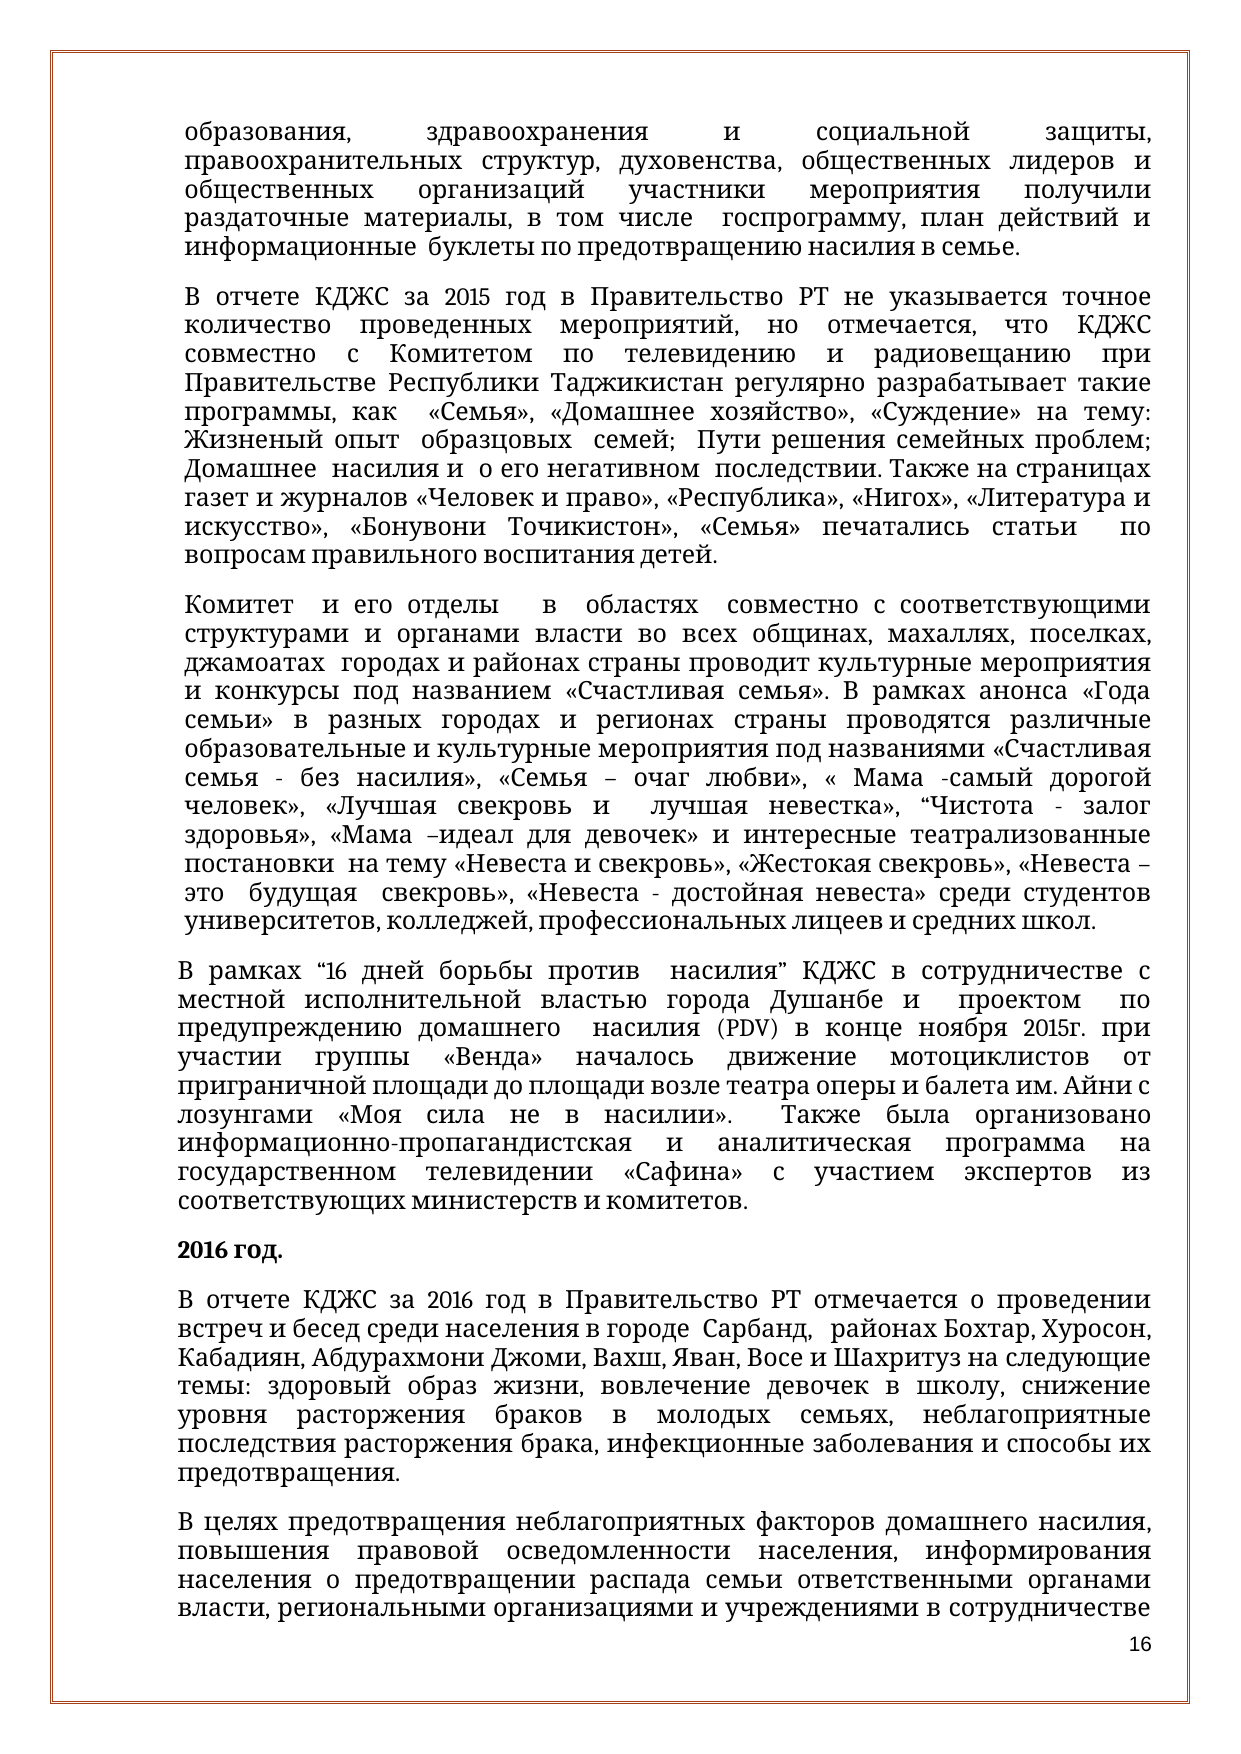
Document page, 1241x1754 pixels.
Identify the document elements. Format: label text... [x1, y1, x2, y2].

text Комитет и его отделы в областях совместно с соответствующими структурами и органами власти во всех общинах, махаллях, поселках, джамоатах городах и районах страны проводит культурные мероприятия и конкурсы под названием «Счастливая семья». В рамках анонса «Года семьи» в разных городах и регионах страны проводятся различные образовательные и культурные мероприятия под названиями «Счастливая семья - без насилия», «Семья – очаг любви», « Мама -самый дорогой человек», «Лучшая свекровь и лучшая невестка», “Чистота - залог здоровья», «Мама –идеал для девочек» и интересные театрализованные постановки на тему «Невеста и свекровь», «Жестокая свекровь», «Невеста – это будущая свекровь», «Невеста - достойная невеста» среди студентов университетов, колледжей, профессиональных лицеев и средних школ. [184, 591, 1152, 936]
text В отчете КДЖС за 2016 год в Правительство РТ отмечается о проведении встреч и бесед среди населения в городе Сарбанд, районах Бохтар, Хуросон, Кабадиян, Абдурахмони Джоми, Вахш, Яван, Восе и Шахритуз на следующие темы: здоровый образ жизни, вовлечение девочек в школу, снижение уровня расторжения браков в молодых семьях, неблагоприятные последствия расторжения брака, инфекционные заболевания и способы их предотвращения. [177, 1286, 1152, 1487]
text В отчете КДЖС за 2015 год в Правительство РТ не указывается точное количество проведенных мероприятий, но отмечается, что КДЖС совместно с Комитетом по телевидению и радиовещанию при Правительстве Республики Таджикистан регулярно разрабатывает такие программы, как «Семья», «Домашнее хозяйство», «Суждение» на тему: Жизненый опыт образцовых семей; Пути решения семейных проблем; Домашнее насилия и о его негативном последствии. Также на страницах газет и журналов «Человек и право», «Республика», «Нигох», «Литература и искусство», «Бонувони Точикистон», «Семья» печатались статьи по вопросам правильного воспитания детей. [184, 283, 1152, 570]
text В рамках “16 дней борьбы против насилия” КДЖС в сотрудничестве с местной исполнительной властью города Душанбе и проектом по предупреждению домашнего насилия (PDV) в конце ноября 2015г. при участии группы «Венда» началось движение мотоциклистов от приграничной площади до площади возле театра оперы и балета им. Айни с лозунгами «Моя сила не в насилии». Также была организовано информационно-пропагандистская и аналитическая программа на государственном телевидении «Сафина» с участием экспертов из соответствующих министерств и комитетов. [177, 957, 1152, 1216]
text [184, 118, 1152, 262]
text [177, 1508, 1152, 1623]
text 2016 год. [177, 1236, 1152, 1265]
